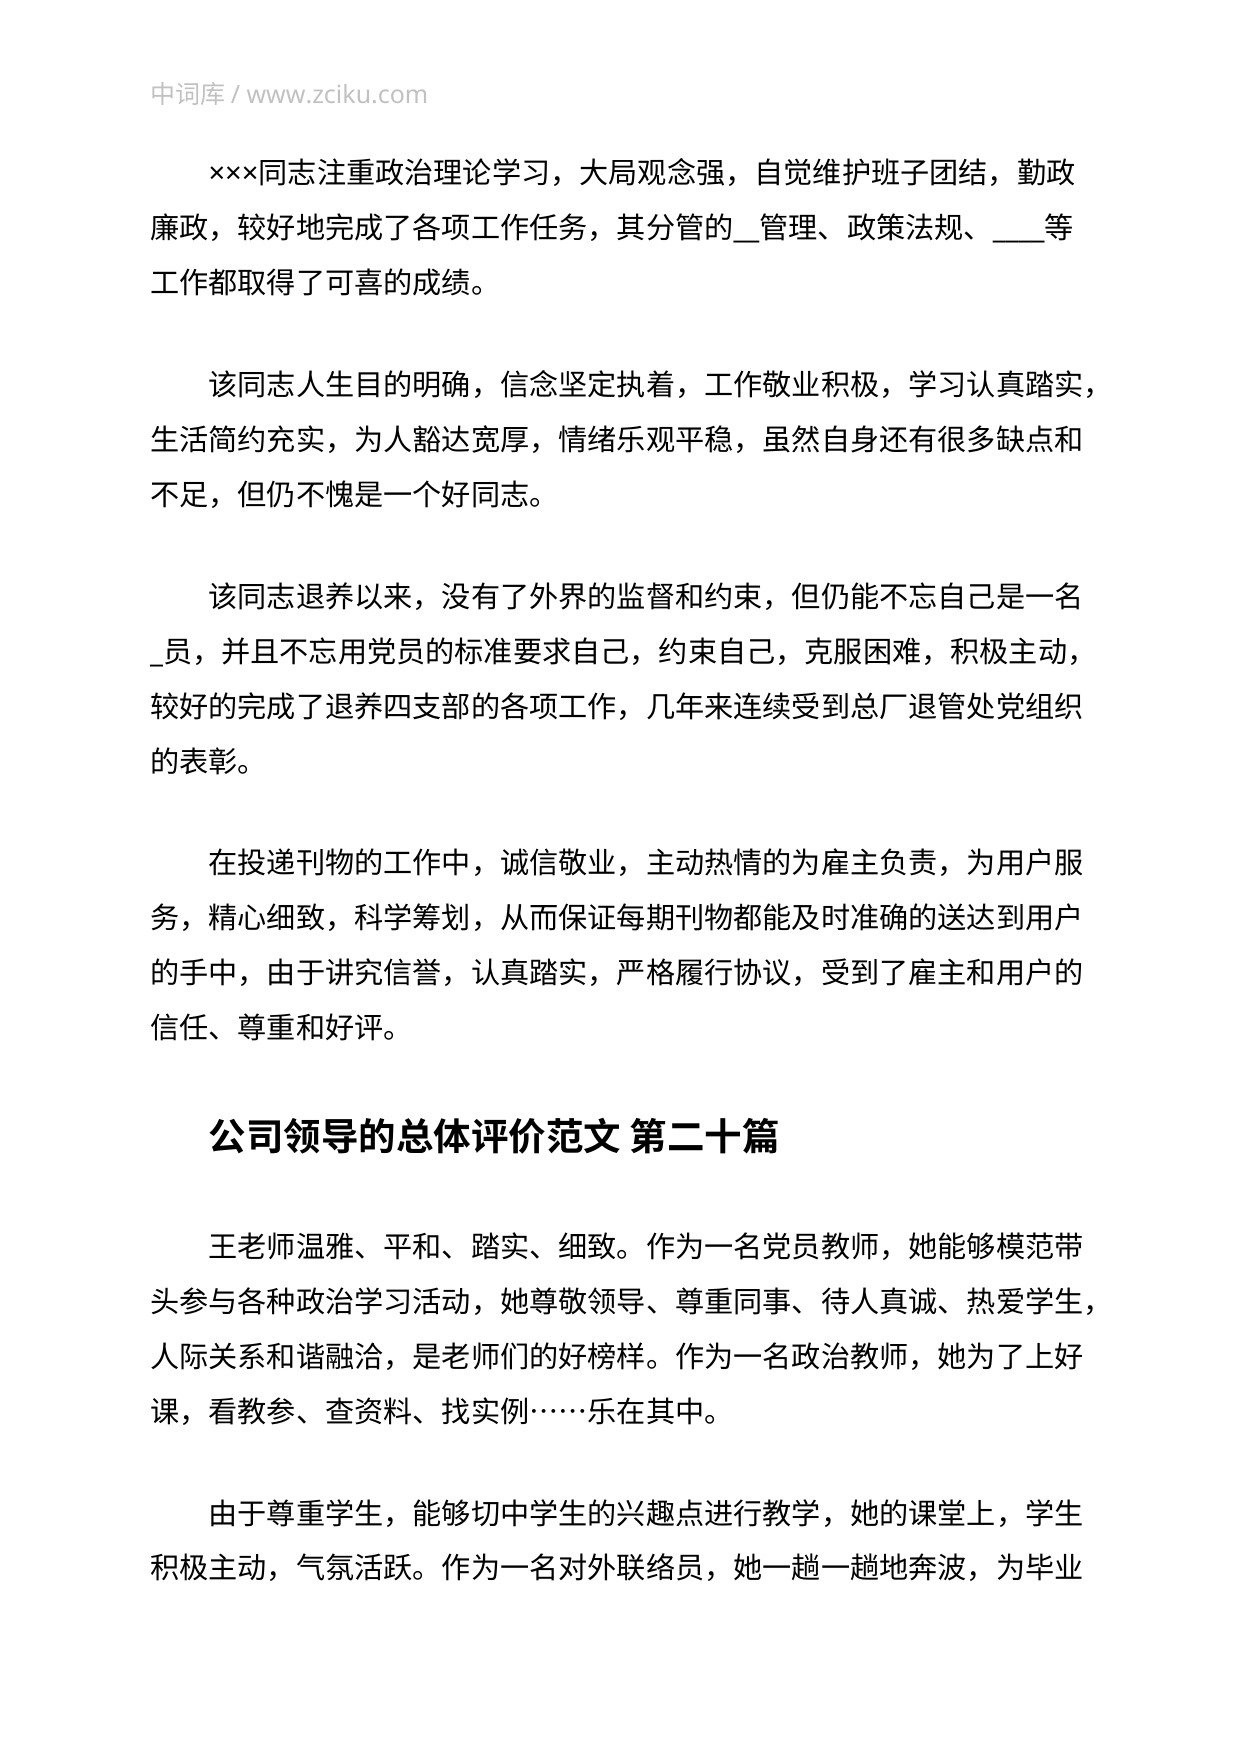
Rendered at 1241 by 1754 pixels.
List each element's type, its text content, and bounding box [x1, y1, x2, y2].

text 王老师温雅、平和、踏实、细致。作为一名党员教师，她能够模范带头参与各种政治学习活动，她尊敬领导、尊重同事、待人真诚、热爱学生，人际关系和谐融洽，是老师们的好榜样。作为一名政治教师，她为了上好课，看教参、查资料、找实例……乐在其中。 [150, 1224, 1090, 1431]
text 该同志人生目的明确，信念坚定执着，工作敬业积极，学习认真踏实，生活简约充实，为人豁达宽厚，情绪乐观平稳，虽然自身还有很多缺点和不足，但仍不愧是一个好同志。 [150, 362, 1090, 514]
text 该同志退养以来，没有了外界的监督和约束，但仍能不忘自己是一名_员，并且不忘用党员的标准要求自己，约束自己，克服困难，积极主动，较好的完成了退养四支部的各项工作，几年来连续受到总厂退管处党组织的表彰。 [150, 573, 1090, 780]
text 公司领导的总体评价范文 第二十篇 [150, 1106, 1090, 1161]
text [150, 1490, 1090, 1587]
text 在投递刊物的工作中，诚信敬业，主动热情的为雇主负责，为用户服务，精心细致，科学筹划，从而保证每期刊物都能及时准确的送达到用户的手中，由于讲究信誉，认真踏实，严格履行协议，受到了雇主和用户的信任、尊重和好评。 [150, 840, 1090, 1047]
text ×××同志注重政治理论学习，大局观念强，自觉维护班子团结，勤政廉政，较好地完成了各项工作任务，其分管的__管理、政策法规、____等工作都取得了可喜的成绩。 [150, 150, 1090, 302]
